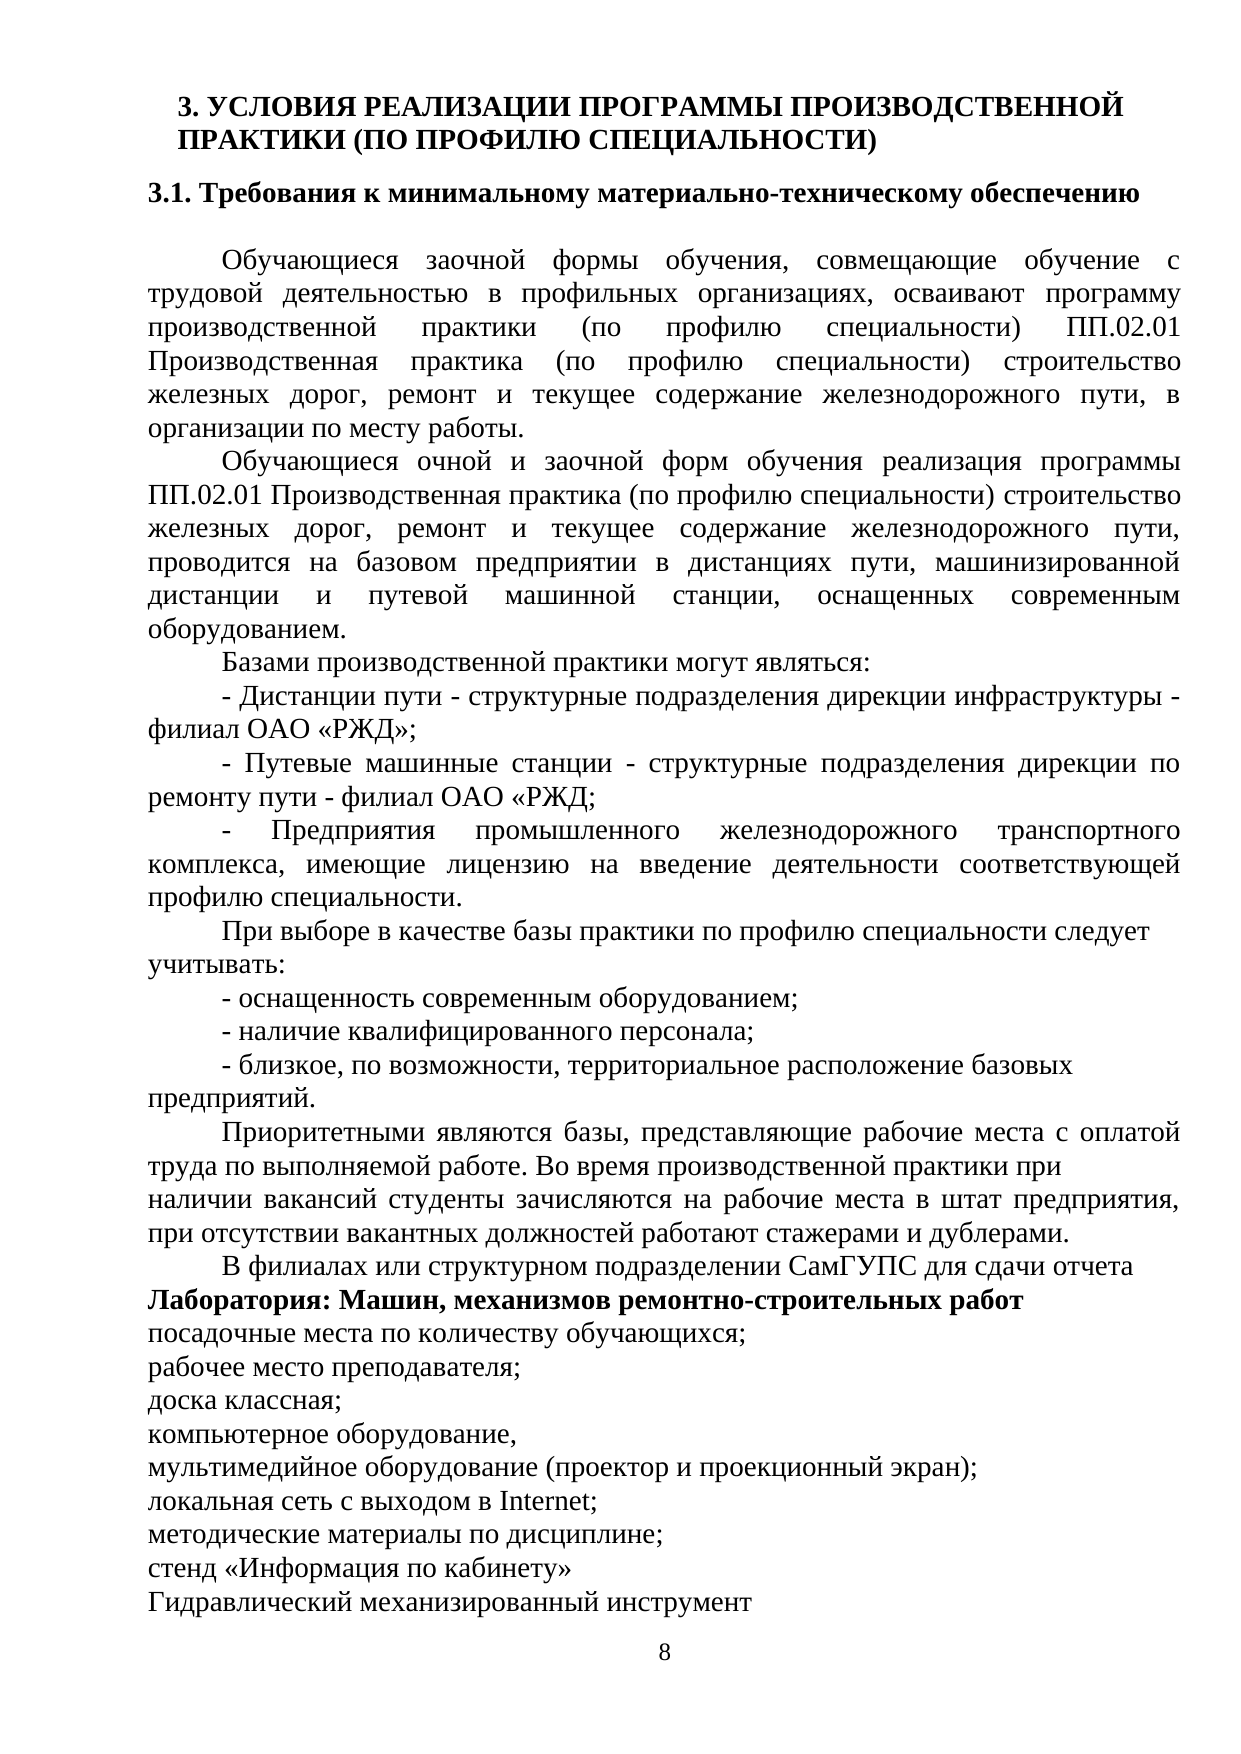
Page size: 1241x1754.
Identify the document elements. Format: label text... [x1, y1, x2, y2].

text рабочее место преподавателя; [148, 1349, 1181, 1382]
text посадочные места по количеству обучающихся; [148, 1315, 1181, 1349]
text Приоритетными являются базы, представляющие рабочие места с оплатой труда по выполняемой работе. Во время производственной практики при [148, 1114, 1181, 1181]
text - Путевые машинные станции - структурные подразделения дирекции по ремонту пути - филиал ОАО «РЖД; [148, 745, 1181, 812]
text учитывать: [148, 946, 1181, 980]
text 3.1. Требования к минимальному материально-техническому обеспечению [148, 175, 1181, 208]
text В филиалах или структурном подразделении СамГУПС для сдачи отчета [148, 1248, 1181, 1282]
text компьютерное оборудование, [148, 1416, 1181, 1449]
text наличии вакансий студенты зачисляются на рабочие места в штат предприятия, при отсутствии вакантных должностей работают стажерами и дублерами. [148, 1181, 1181, 1248]
text - близкое, по возможности, территориальное расположение базовых [148, 1047, 1181, 1081]
text При выборе в качестве базы практики по профилю специальности следует [148, 913, 1181, 946]
list 3. условия реализации ПРОГРАММЫ ПРОИЗВОДСТВЕННОЙ ПРАКТИКИ (ПО ПРОФИЛЮ СПЕЦИАЛЬНОСТИ) [177, 89, 1181, 156]
text методические материалы по дисциплине; [148, 1517, 1181, 1550]
text - Дистанции пути - структурные подразделения дирекции инфраструктуры - филиал ОАО «РЖД»; [148, 678, 1181, 745]
text доска классная; [148, 1382, 1181, 1416]
text мультимедийное оборудование (проектор и проекционный экран); [148, 1449, 1181, 1483]
text Обучающиеся очной и заочной форм обучения реализация программы ПП.02.01 Производственная практика (по профилю специальности) строительство железных дорог, ремонт и текущее содержание железнодорожного пути, проводится на базовом предприятии в дистанциях пути, машинизированной дистанции и путевой машинной станции, оснащенных современным оборудованием. [148, 443, 1181, 644]
text предприятий. [148, 1081, 1181, 1114]
text Обучающиеся заочной формы обучения, совмещающие обучение с трудовой деятельностью в профильных организациях, осваивают программу производственной практики (по профилю специальности) ПП.02.01 Производственная практика (по профилю специальности) строительство железных дорог, ремонт и текущее содержание железнодорожного пути, в организации по месту работы. [148, 242, 1181, 443]
text стенд «Информация по кабинету» [148, 1550, 1181, 1584]
text - наличие квалифицированного персонала; [148, 1013, 1181, 1047]
text - Предприятия промышленного железнодорожного транспортного комплекса, имеющие лицензию на введение деятельности соответствующей профилю специальности. [148, 812, 1181, 913]
text Гидравлический механизированный инструмент [148, 1584, 1181, 1617]
text Базами производственной практики могут являться: [148, 644, 1181, 678]
text Лаборатория: Машин, механизмов ремонтно-строительных работ [148, 1282, 1181, 1315]
text - оснащенность современным оборудованием; [148, 980, 1181, 1013]
text локальная сеть с выходом в Internet; [148, 1483, 1181, 1517]
